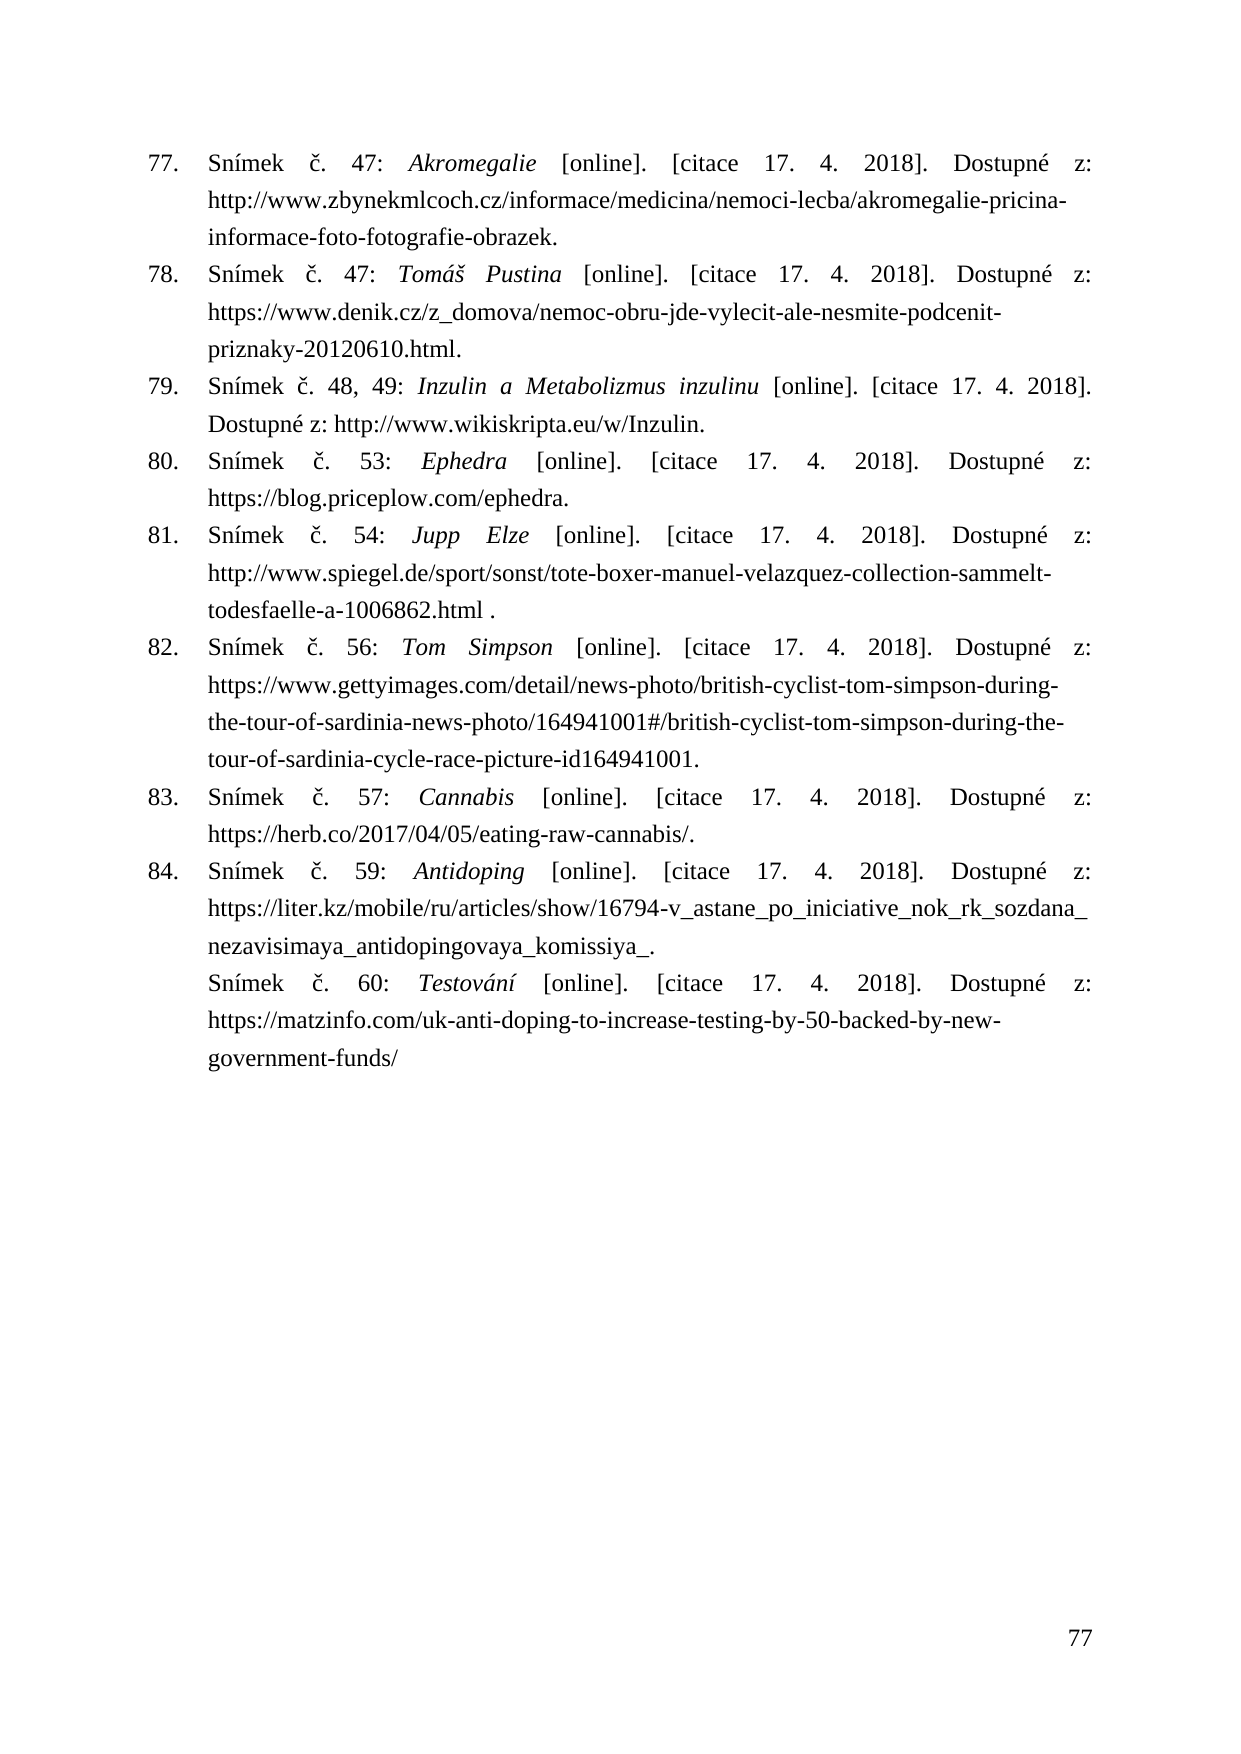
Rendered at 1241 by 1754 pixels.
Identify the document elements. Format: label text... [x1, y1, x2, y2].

subtitle Snímek č. 53: Ephedra [online]. [citace 17. 4. 2018]. Dostupné z: https://blog.priceplow.com/ephedra. [148, 446, 1092, 512]
subtitle Snímek č. 48, 49: Inzulin a Metabolizmus inzulinu [online]. [citace 17. 4. 2018]. Dostupné z: http://www.wikiskripta.eu/w/Inzulin. [148, 371, 1092, 437]
subtitle Snímek č. 56: Tom Simpson [online]. [citace 17. 4. 2018]. Dostupné z: https://www.gettyimages.com/detail/news-photo/british-cyclist-tom-simpson-during-the-tour-of-sardinia-news-photo/164941001#/british-cyclist-tom-simpson-during-the-tour-of-sardinia-cycle-race-picture-id164941001. [148, 632, 1092, 773]
subtitle Snímek č. 47: Tomáš Pustina [online]. [citace 17. 4. 2018]. Dostupné z: https://www.denik.cz/z_domova/nemoc-obru-jde-vylecit-ale-nesmite-podcenit-priznaky-20120610.html. [148, 259, 1092, 363]
subtitle Snímek č. 54: Jupp Elze [online]. [citace 17. 4. 2018]. Dostupné z: http://www.spiegel.de/sport/sonst/tote-boxer-manuel-velazquez-collection-sammelt-todesfaelle-a-1006862.html . [148, 521, 1092, 624]
subtitle Snímek č. 47: Akromegalie [online]. [citace 17. 4. 2018]. Dostupné z: http://www.zbynekmlcoch.cz/informace/medicina/nemoci-lecba/akromegalie-pricina-informace-foto-fotografie-obrazek. [148, 148, 1092, 251]
subtitle Snímek č. 59: Antidoping [online]. [citace 17. 4. 2018]. Dostupné z: https://liter.kz/mobile/ru/articles/show/16794-v_astane_po_iniciative_nok_rk_sozdana_nezavisimaya_antidopingovaya_komissiya_. [148, 856, 1092, 959]
subtitle Snímek č. 60: Testování [online]. [citace 17. 4. 2018]. Dostupné z: https://matzinfo.com/uk-anti-doping-to-increase-testing-by-50-backed-by-new-government-funds/ [208, 968, 1092, 1071]
subtitle Snímek č. 57: Cannabis [online]. [citace 17. 4. 2018]. Dostupné z: https://herb.co/2017/04/05/eating-raw-cannabis/. [148, 782, 1092, 848]
